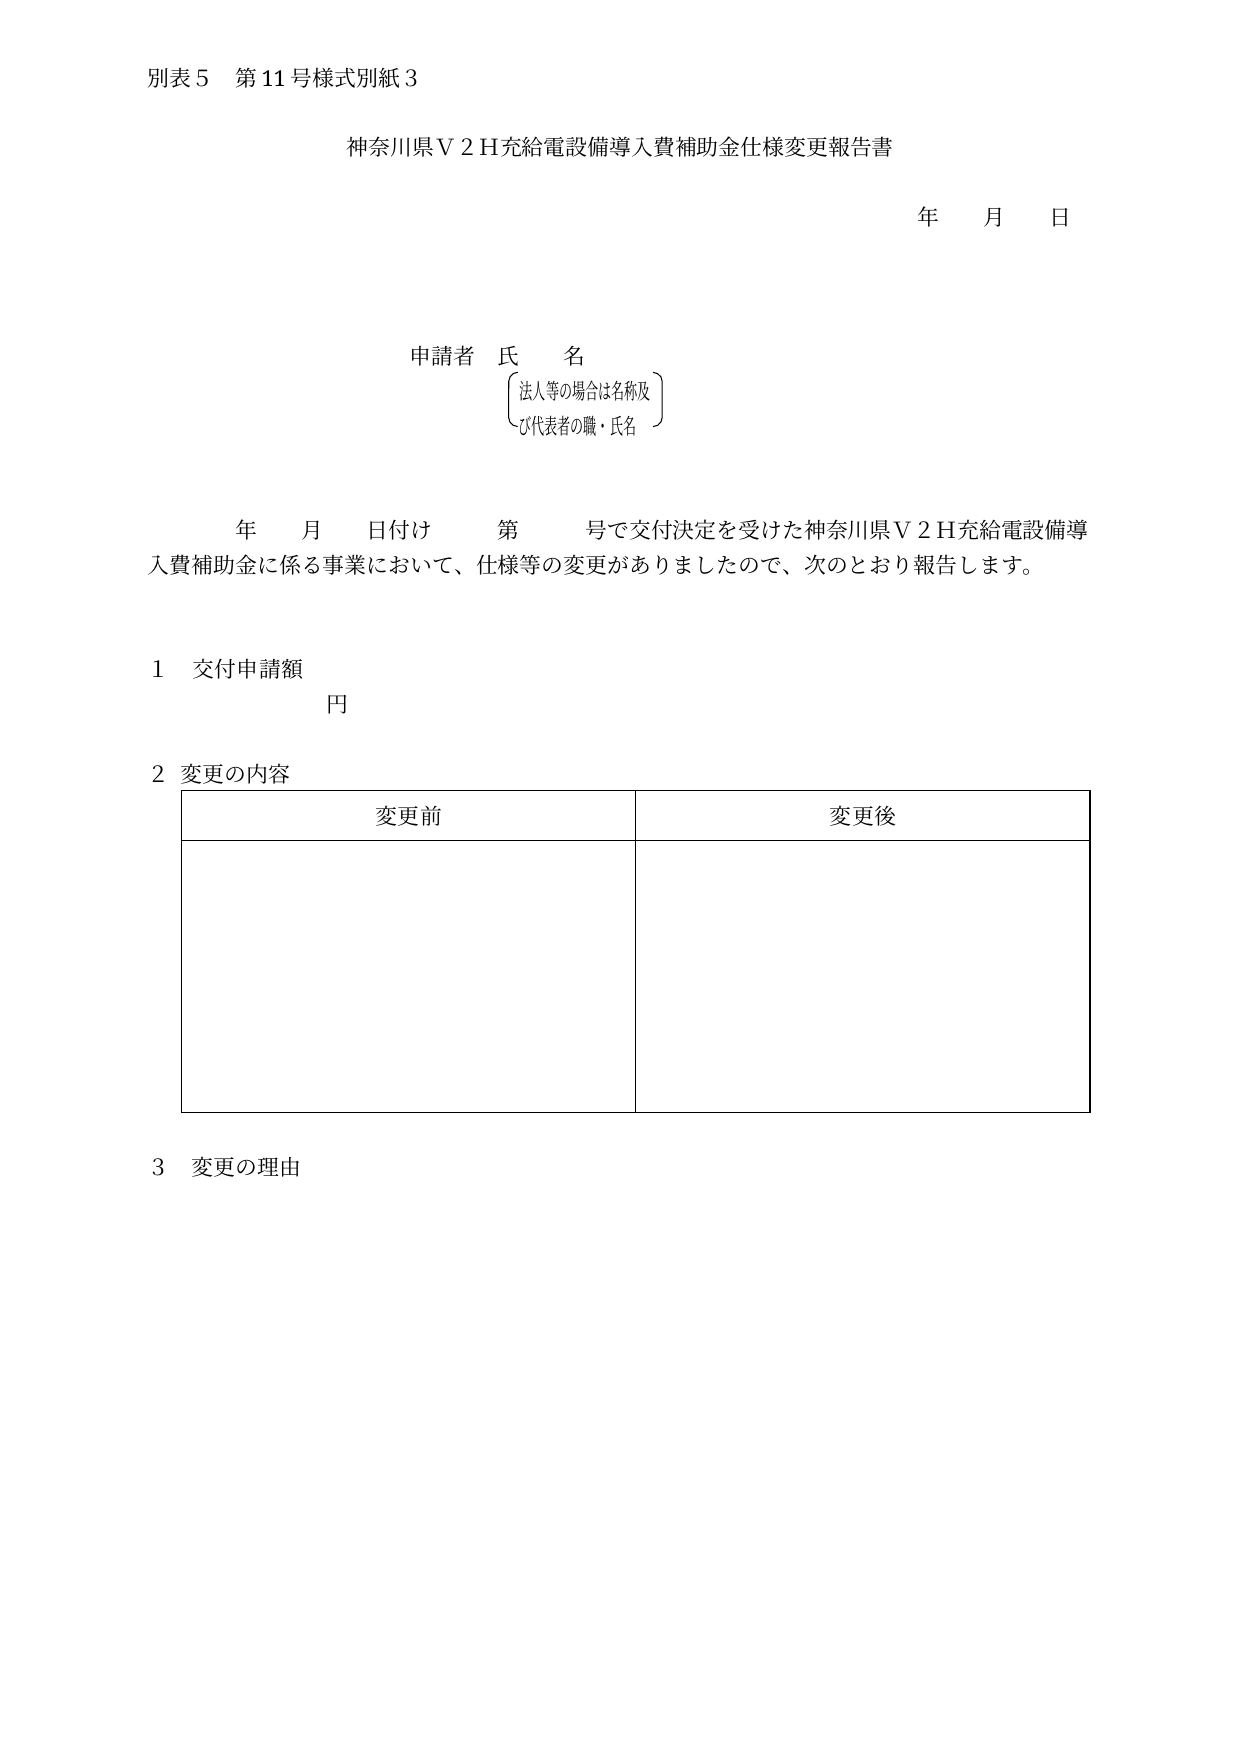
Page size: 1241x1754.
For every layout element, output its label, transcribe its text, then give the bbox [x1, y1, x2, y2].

text 法人等の場合は名称及 [658, 372, 1092, 407]
table_cell [636, 841, 1089, 1112]
text 申請者 氏名 [409, 338, 1092, 372]
text ３ 変更の理由 [148, 1148, 1092, 1183]
table_header 変更後 [636, 791, 1089, 839]
table_header 変更前 [182, 791, 635, 839]
text 法人等の場合は名称及 [510, 372, 661, 407]
text ２ 変更の内容 [148, 755, 1092, 790]
text 神奈川県Ｖ２Ｈ充給電設備導入費補助金仕様変更報告書 [148, 129, 1092, 164]
text び代表者の職・氏名 [148, 407, 1092, 442]
text １ 交付申請額 [148, 651, 1092, 686]
text 年 月 日 [148, 198, 1071, 233]
text 別表５ 第11号様式別紙３ [148, 59, 1092, 94]
text 法人等の場合は名称及 [148, 372, 513, 407]
text 年 月 日付け 第 号で交付決定を受けた神奈川県Ｖ２Ｈ充給電設備導入費補助金に係る事業において、仕様等の変更がありましたので、次のとおり報告します。 [148, 512, 1092, 581]
table_cell [182, 841, 635, 1112]
text 円 [148, 686, 1092, 720]
